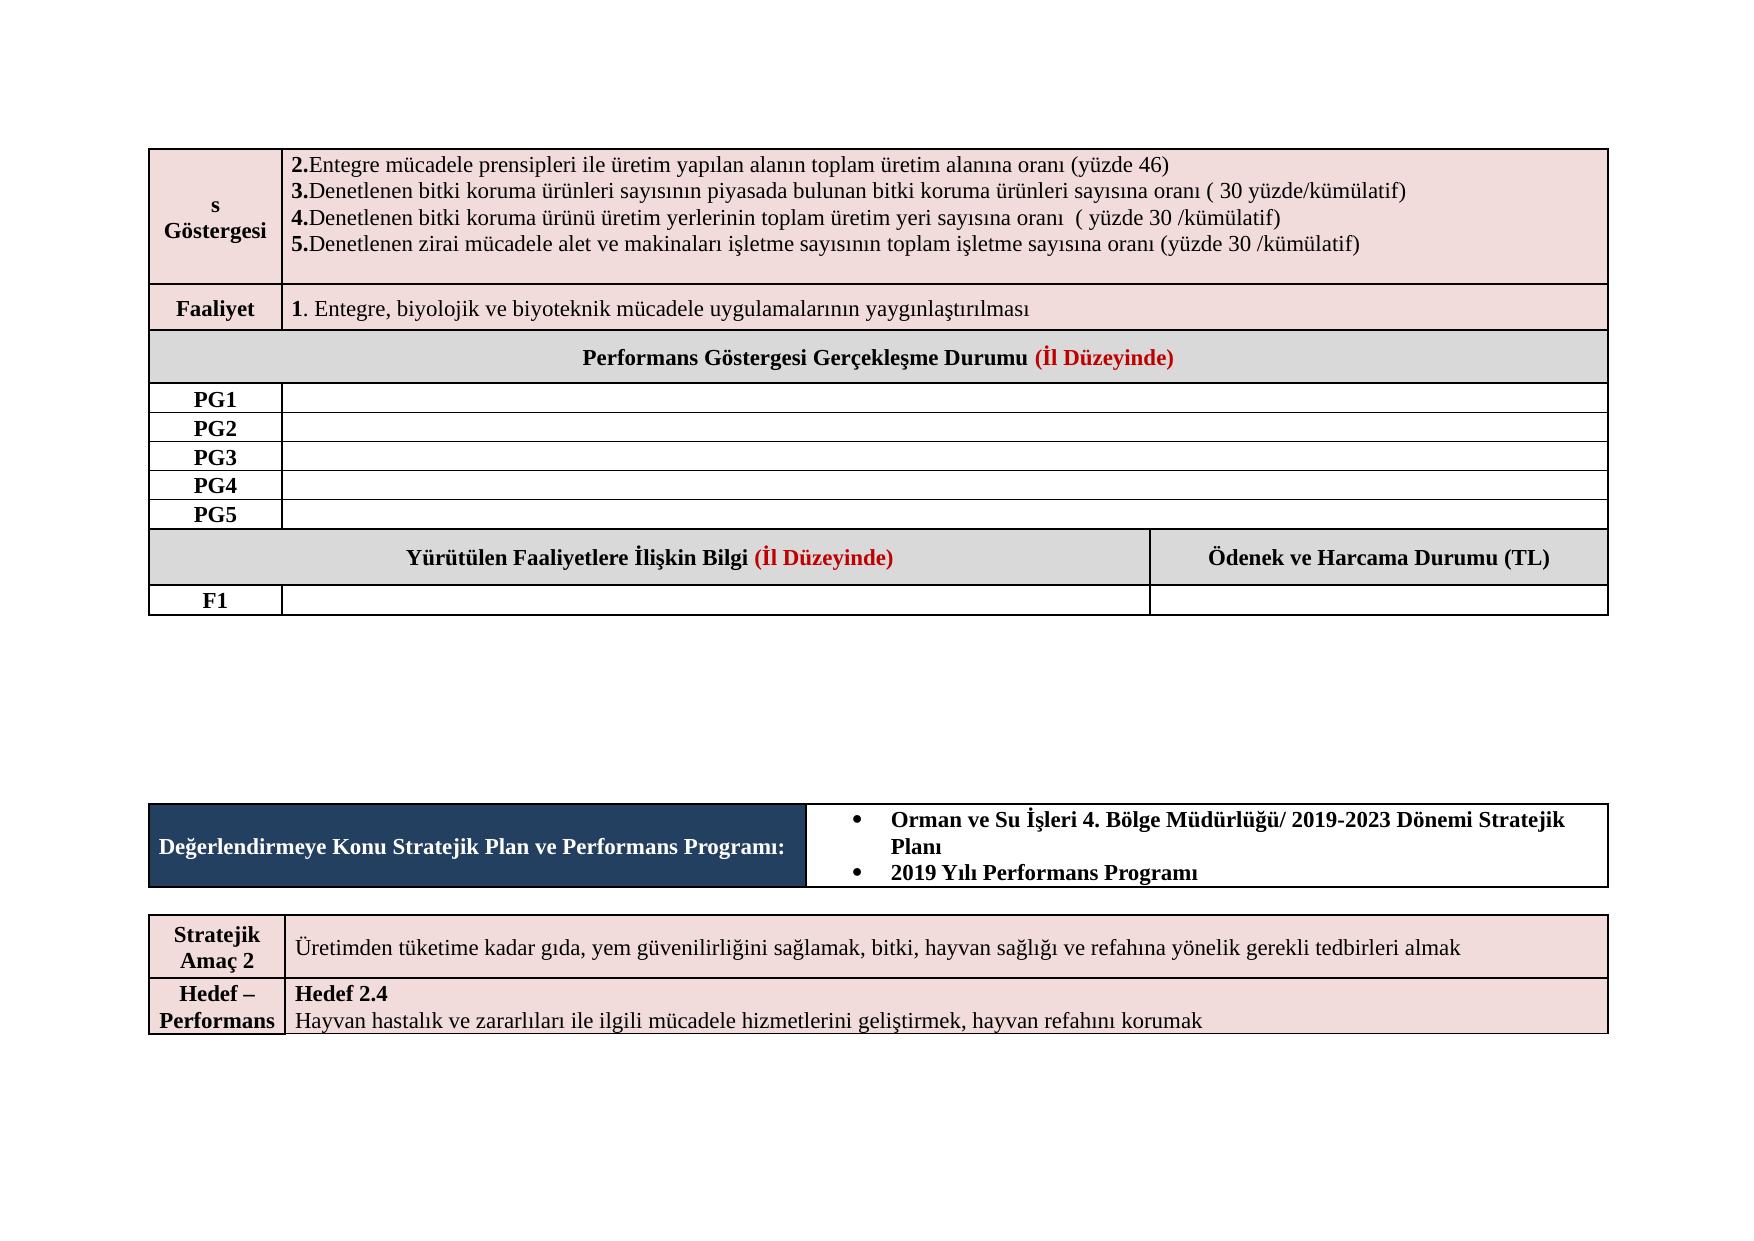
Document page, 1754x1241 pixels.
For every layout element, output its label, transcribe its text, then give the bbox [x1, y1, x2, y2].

table_cell PG1 [150, 384, 281, 412]
table_cell [283, 500, 1607, 528]
table_cell [283, 586, 1149, 614]
table_cell PG5 [150, 500, 281, 528]
table_cell [283, 471, 1607, 499]
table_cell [150, 979, 284, 1033]
table_cell Hedef 2.4 Hayvan hastalık ve zararlıları ile ilgili mücadele hizmetlerini geliştirmek, hayvan refahını korumak [286, 979, 1607, 1033]
table_header Stratejik Amaç 2 [150, 916, 284, 977]
table_cell [1151, 586, 1607, 614]
table_cell [283, 413, 1607, 441]
table_cell 1. Entegre, biyolojik ve biyoteknik mücadele uygulamalarının yaygınlaştırılması [283, 285, 1607, 329]
table_cell Performans Göstergesi Gerçekleşme Durumu (İl Düzeyinde) [150, 331, 1607, 382]
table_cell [150, 150, 281, 283]
table_header Orman ve Su İşleri 4. Bölge Müdürlüğü/ 2019-2023 Dönemi Stratejik Planı 2019 Yılı Performans Programı [807, 805, 1607, 886]
table_cell Faaliyet [150, 285, 281, 329]
table_cell [283, 442, 1607, 470]
table_cell PG2 [150, 413, 281, 441]
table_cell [283, 150, 1607, 283]
table_cell PG4 [150, 471, 281, 499]
table_cell [283, 384, 1607, 412]
table_cell F1 [150, 586, 281, 614]
table_cell PG3 [150, 442, 281, 470]
table_header Üretimden tüketime kadar gıda, yem güvenilirliğini sağlamak, bitki, hayvan sağlığı ve refahına yönelik gerekli tedbirleri almak [286, 916, 1607, 977]
table_cell Yürütülen Faaliyetlere İlişkin Bilgi (İl Düzeyinde) [150, 530, 1149, 584]
table_cell Ödenek ve Harcama Durumu (TL) [1151, 530, 1607, 584]
table_header Değerlendirmeye Konu Stratejik Plan ve Performans Programı: [150, 805, 805, 886]
